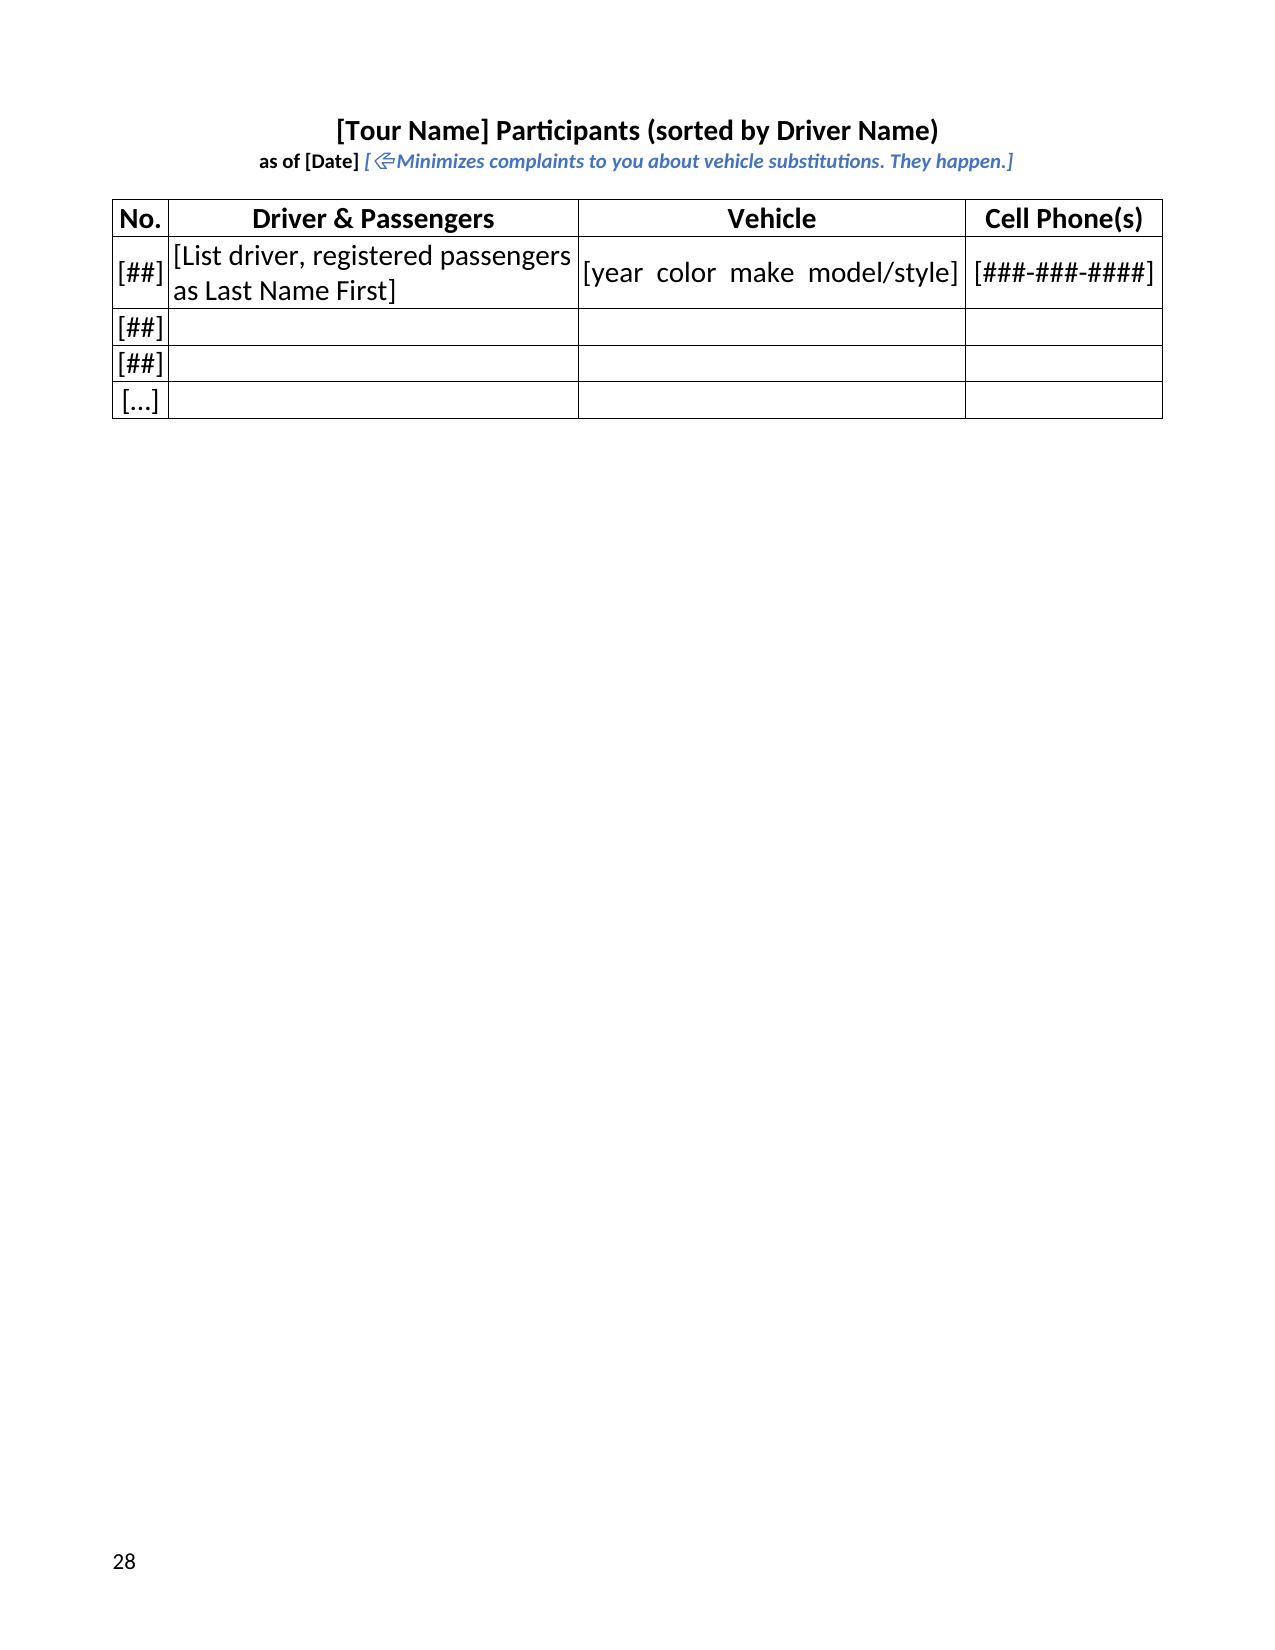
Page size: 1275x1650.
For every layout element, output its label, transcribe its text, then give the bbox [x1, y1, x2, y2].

table_cell [##] [113, 309, 168, 344]
table_cell No. [113, 200, 168, 236]
table_cell [169, 309, 578, 344]
table_cell [579, 309, 965, 344]
table_cell Cell Phone(s) [966, 200, 1162, 236]
table_header [Tour Name] Participants (sorted by Driver Name) as of [Date] [ Minimizes complaints to you about vehicle substitutions. They happen.] [113, 113, 1162, 199]
table_cell [966, 346, 1162, 381]
table_cell [##] [113, 346, 168, 381]
table_cell [year color make model/style] [579, 237, 965, 308]
table_cell Vehicle [579, 200, 965, 236]
table_cell [##] [113, 237, 168, 308]
table_cell [###-###-####] [966, 237, 1162, 308]
table_cell [966, 382, 1162, 418]
table_cell [169, 382, 578, 418]
table_cell [579, 346, 965, 381]
table_cell [169, 346, 578, 381]
table_cell [579, 382, 965, 418]
table_cell […] [113, 382, 168, 418]
table_cell [List driver, registered passengers as Last Name First] [169, 237, 578, 308]
table_cell [966, 309, 1162, 344]
table_cell Driver & Passengers [169, 200, 578, 236]
